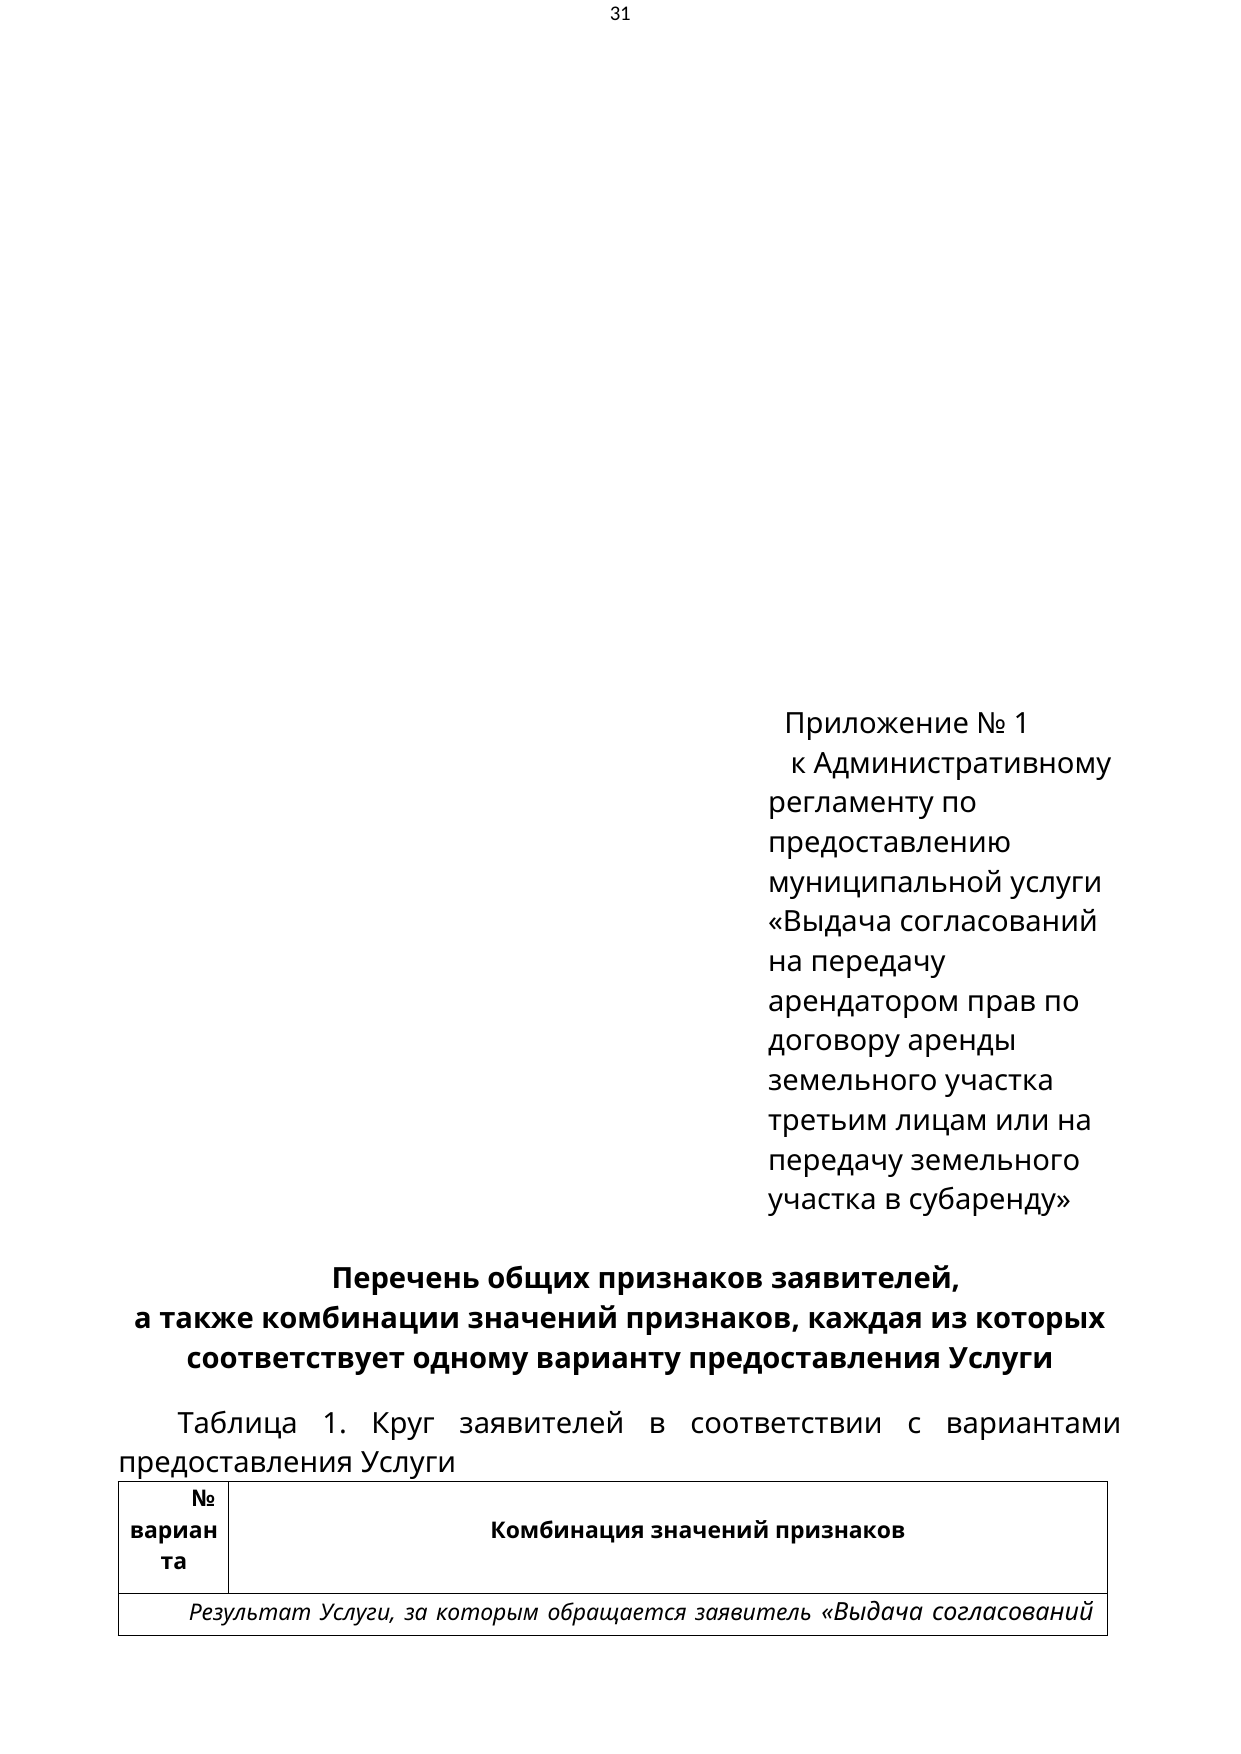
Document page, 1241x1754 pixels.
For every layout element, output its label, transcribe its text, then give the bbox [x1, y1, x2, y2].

text Перечень общих признаков заявителей, а также комбинации значений признаков, каждая из которых соответствует одному варианту предоставления Услуги [118, 1258, 1122, 1377]
text Приложение № 1 [118, 702, 1122, 742]
text Таблица 1. Круг заявителей в соответствии с вариантами предоставления Услуги [118, 1402, 1122, 1481]
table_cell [119, 1594, 1107, 1635]
text к Административному регламенту по предоставлению муниципальной услуги «Выдача согласований на передачу арендатором прав по договору аренды земельного участка третьим лицам или на передачу земельного участка в субаренду» [177, 742, 1122, 1218]
table_header Комбинация значений признаков [229, 1482, 1107, 1593]
table_header № варианта [119, 1482, 228, 1593]
